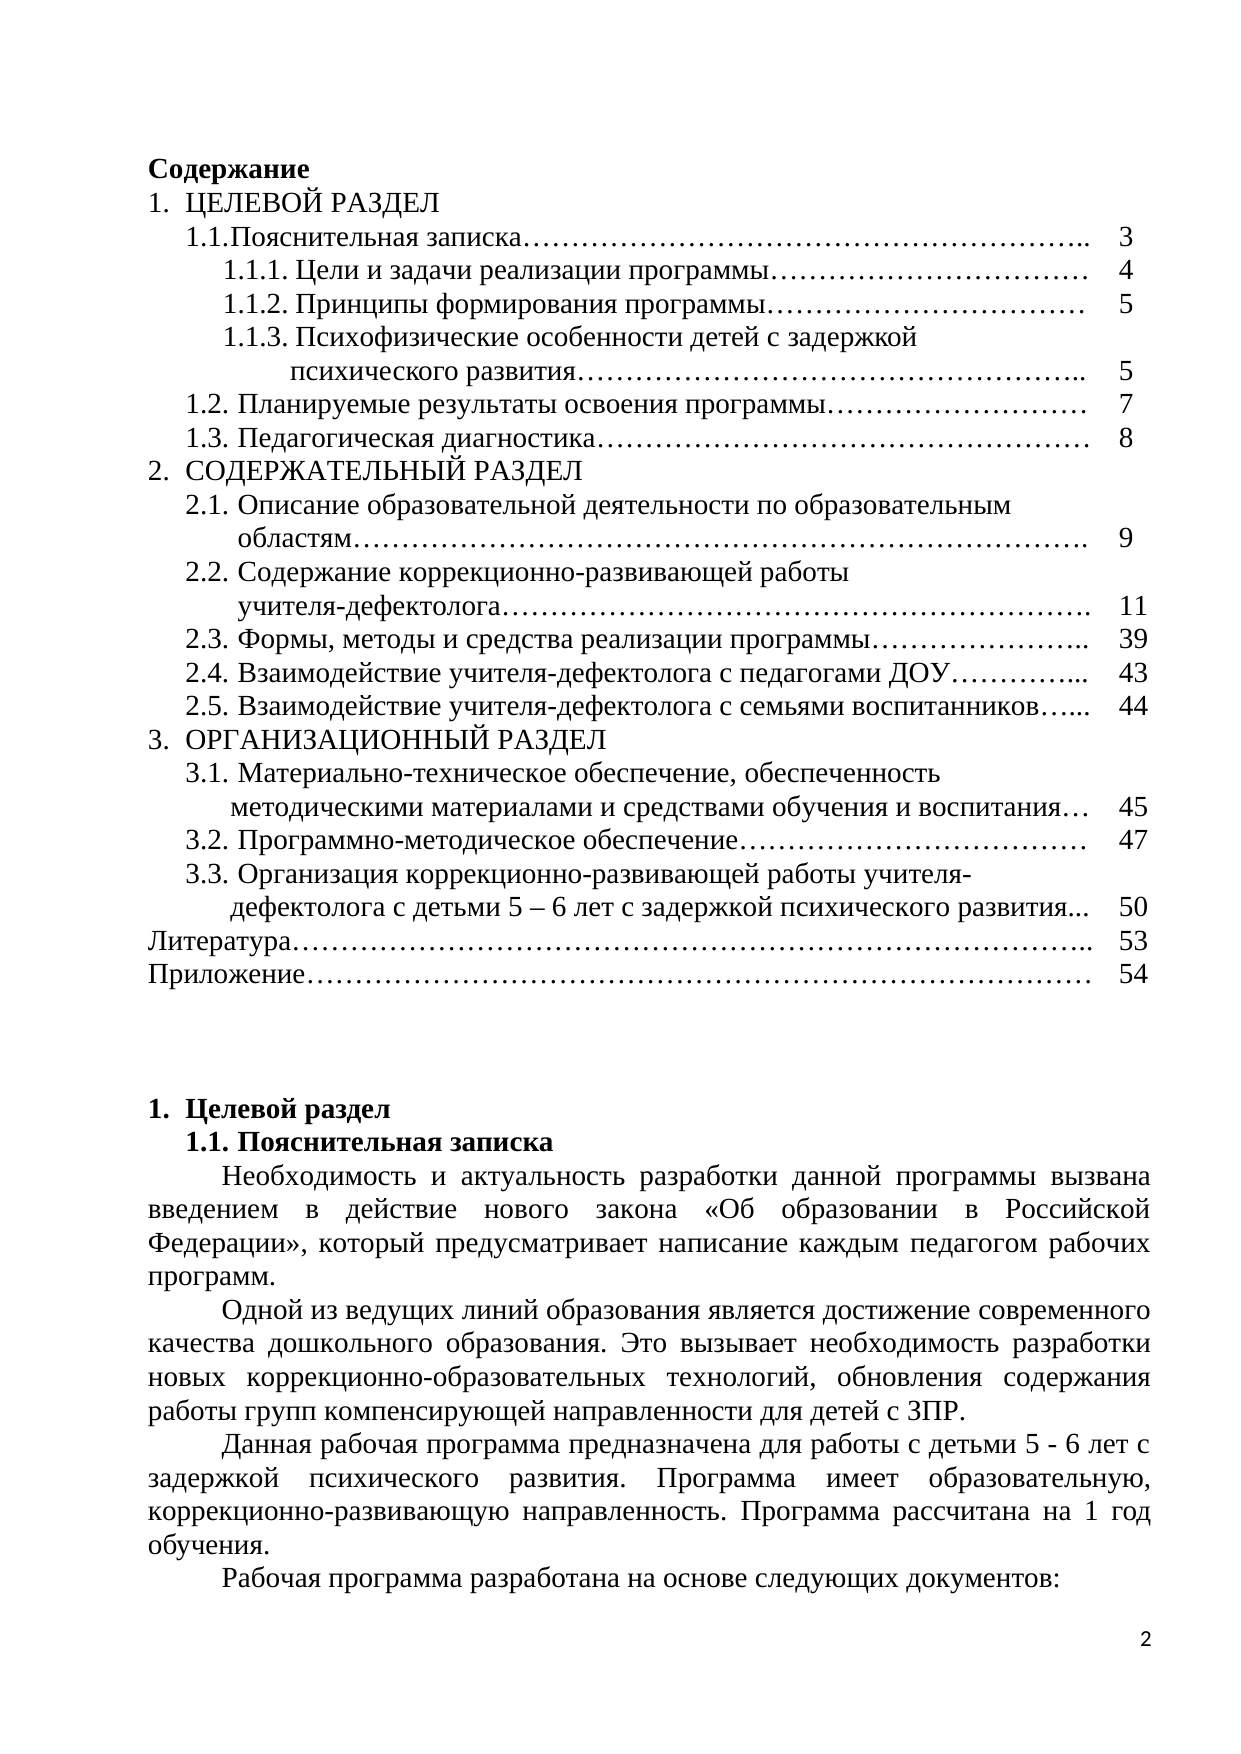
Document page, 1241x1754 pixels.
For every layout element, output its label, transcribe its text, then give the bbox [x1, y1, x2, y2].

table_header Содержание [136, 152, 1163, 185]
list Данная рабочая программа предназначена для работы с детьми 5 - 6 лет с задержкой психического развития. Программа имеет образовательную, коррекционно-развивающую направленность. Программа рассчитана на 1 год обучения. [148, 1426, 1152, 1560]
table_cell 3 4 5 5 7 8 9 11 39 43 44 45 47 50 53 54 [1108, 185, 1163, 990]
list Пояснительная записка [185, 1124, 1152, 1158]
text Необходимость и актуальность разработки данной программы вызвана введением в действие нового закона «Об образовании в Российской Федерации», который предусматривает написание каждым педагогом рабочих программ. [148, 1158, 1152, 1292]
text Рабочая программа разработана на основе следующих документов: [148, 1560, 1152, 1594]
list Целевой раздел [148, 1091, 1152, 1124]
table_cell ЦЕЛЕВОЙ РАЗДЕЛ Пояснительная записка………………………………………………….. Цели и задачи реализации программы…………………………… Принципы формирования программы…………………………… Психофизические особенности детей с задержкой психического развития…………………………………………….. Планируемые результаты освоения программы……………………… Педагогическая диагностика…………………………………………… СОДЕРЖАТЕЛЬНЫЙ РАЗДЕЛ Описание образовательной деятельности по образовательным областям…………………………………………………………………. Содержание коррекционно-развивающей работы учителя-дефектолога……………………………………………………. Формы, методы и средства реализации программы………………….. Взаимодействие учителя-дефектолога с педагогами ДОУ…………... Взаимодействие учителя-дефектолога с семьями воспитанников…... ОРГАНИЗАЦИОННЫЙ РАЗДЕЛ Материально-техническое обеспечение, обеспеченность методическими материалами и средствами обучения и воспитания… Программно-методическое обеспечение……………………………… Организация коррекционно-развивающей работы учителя- дефектолога с детьми 5 – 6 лет с задержкой психического развития... Литература……………………………………………………………………….. Приложение……………………………………………………………………… [136, 185, 1107, 990]
text Одной из ведущих линий образования является достижение современного качества дошкольного образования. Это вызывает необходимость разработки новых коррекционно-образовательных технологий, обновления содержания работы групп компенсирующей направленности для детей с ЗПР. [148, 1292, 1152, 1426]
